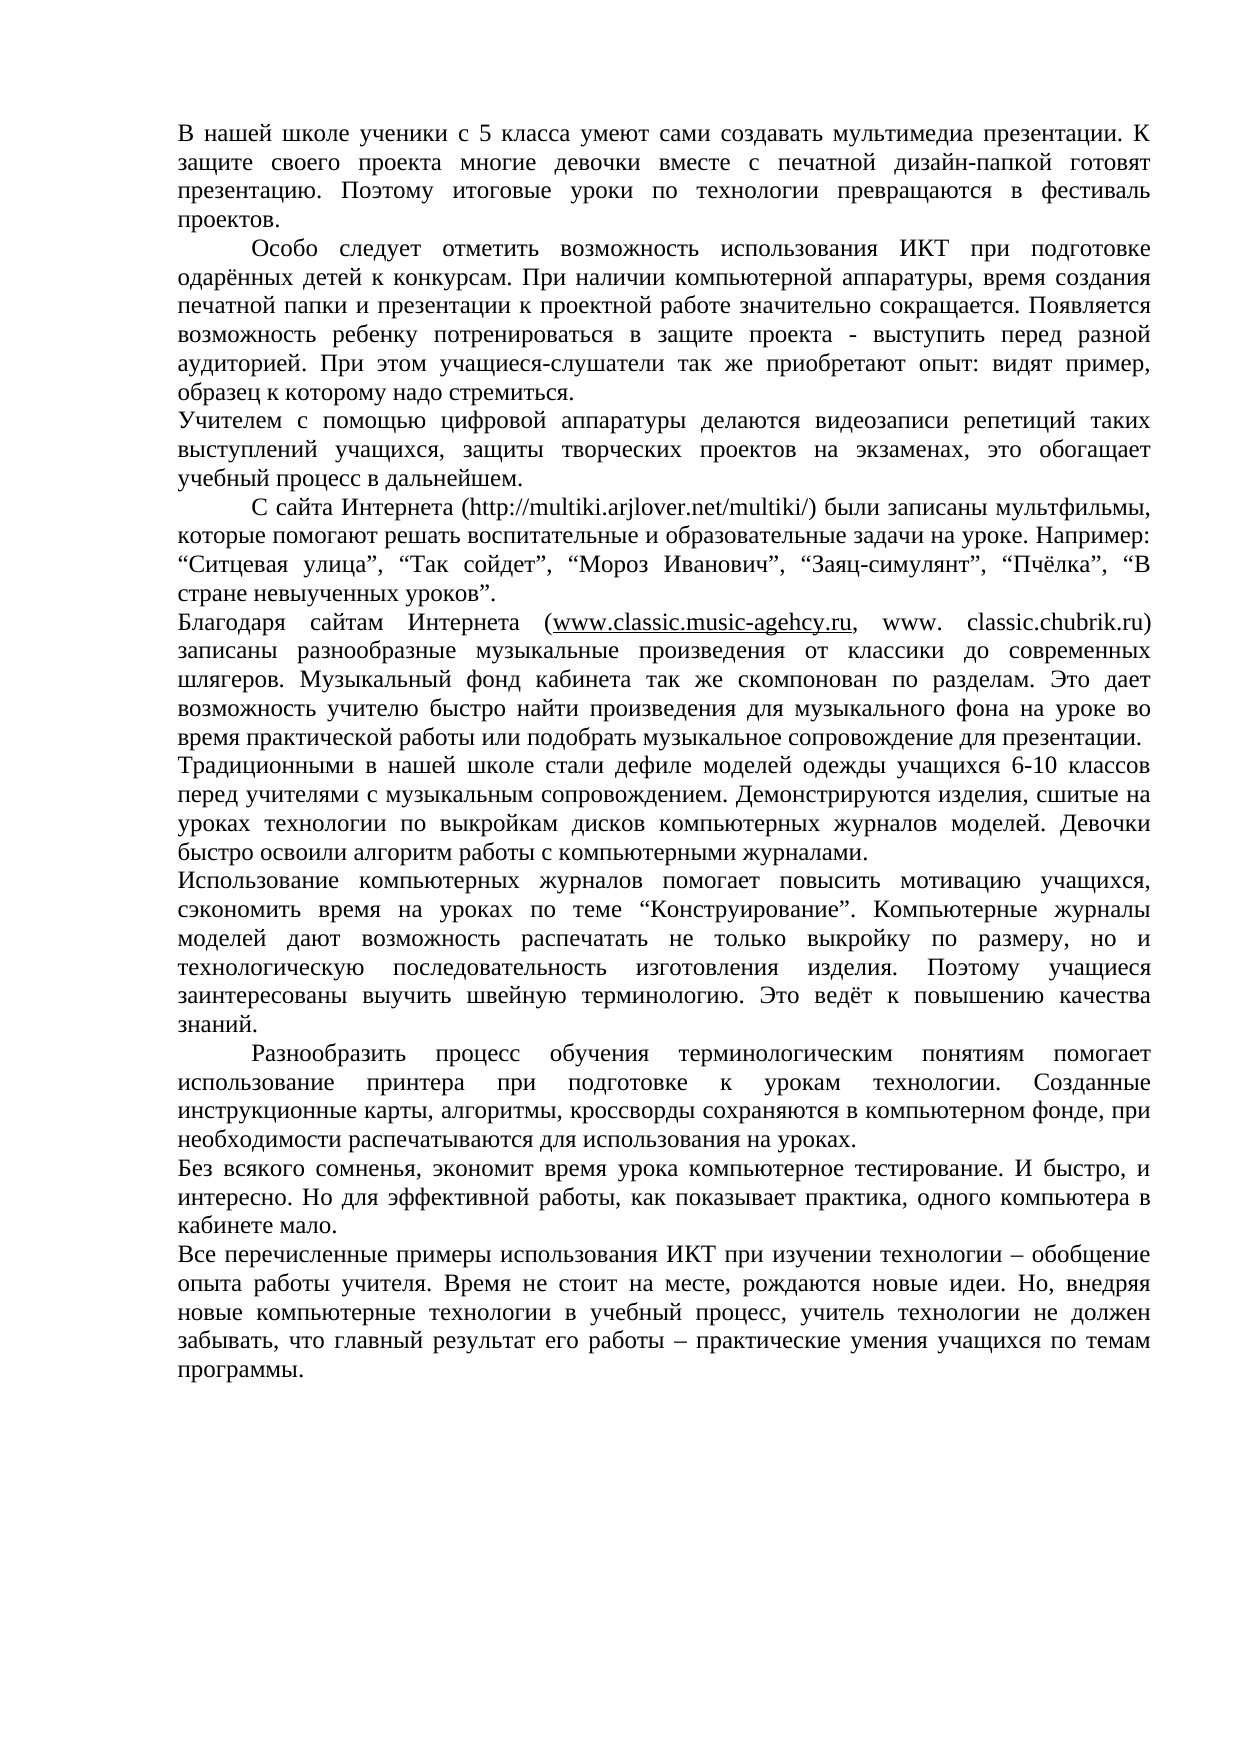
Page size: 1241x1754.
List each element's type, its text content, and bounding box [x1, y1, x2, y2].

text Без всякого сомненья, экономит время урока компьютерное тестирование. И быстро, и интересно. Но для эффективной работы, как показывает практика, одного компьютера в кабинете мало. [177, 1153, 1152, 1239]
text Использование компьютерных журналов помогает повысить мотивацию учащихся, сэкономить время на уроках по теме “Конструирование”. Компьютерные журналы моделей дают возможность распечатать не только выкройку по размеру, но и технологическую последовательность изготовления изделия. Поэтому учащиеся заинтересованы выучить швейную терминологию. Это ведёт к повышению качества знаний. [177, 866, 1152, 1038]
text Благодаря сайтам Интернета (www.classic.music-agehcy.ru, www. classic.chubrik.ru) записаны разнообразные музыкальные произведения от классики до современных шлягеров. Музыкальный фонд кабинета так же скомпонован по разделам. Это дает возможность учителю быстро найти произведения для музыкального фона на уроке во время практической работы или подобрать музыкальное сопровождение для презентации. [177, 607, 1152, 751]
text В нашей школе ученики с 5 класса умеют сами создавать мультимедиа презентации. К защите своего проекта многие девочки вместе с печатной дизайн-папкой готовят презентацию. Поэтому итоговые уроки по технологии превращаются в фестиваль проектов. [177, 118, 1152, 233]
text Учителем с помощью цифровой аппаратуры делаются видеозаписи репетиций таких выступлений учащихся, защиты творческих проектов на экзаменах, это обогащает учебный процесс в дальнейшем. [177, 406, 1152, 492]
text С сайта Интернета (http://multiki.arjlover.net/multiki/) были записаны мультфильмы, которые помогают решать воспитательные и образовательные задачи на уроке. Например: “Ситцевая улица”, “Так сойдет”, “Мороз Иванович”, “Заяц-симулянт”, “Пчёлка”, “В стране невыученных уроков”. [177, 492, 1152, 607]
text Традиционными в нашей школе стали дефиле моделей одежды учащихся 6-10 классов перед учителями с музыкальным сопровождением. Демонстрируются изделия, сшитые на уроках технологии по выкройкам дисков компьютерных журналов моделей. Девочки быстро освоили алгоритм работы с компьютерными журналами. [177, 751, 1152, 866]
text Все перечисленные примеры использования ИКТ при изучении технологии – обобщение опыта работы учителя. Время не стоит на месте, рождаются новые идеи. Но, внедряя новые компьютерные технологии в учебный процесс, учитель технологии не должен забывать, что главный результат его работы – практические умения учащихся по темам программы. [177, 1239, 1152, 1383]
text Особо следует отметить возможность использования ИКТ при подготовке одарённых детей к конкурсам. При наличии компьютерной аппаратуры, время создания печатной папки и презентации к проектной работе значительно сокращается. Появляется возможность ребенку потренироваться в защите проекта - выступить перед разной аудиторией. При этом учащиеся-слушатели так же приобретают опыт: видят пример, образец к которому надо стремиться. [177, 233, 1152, 406]
text Разнообразить процесс обучения терминологическим понятиям помогает использование принтера при подготовке к урокам технологии. Созданные инструкционные карты, алгоритмы, кроссворды сохраняются в компьютерном фонде, при необходимости распечатываются для использования на уроках. [177, 1038, 1152, 1153]
